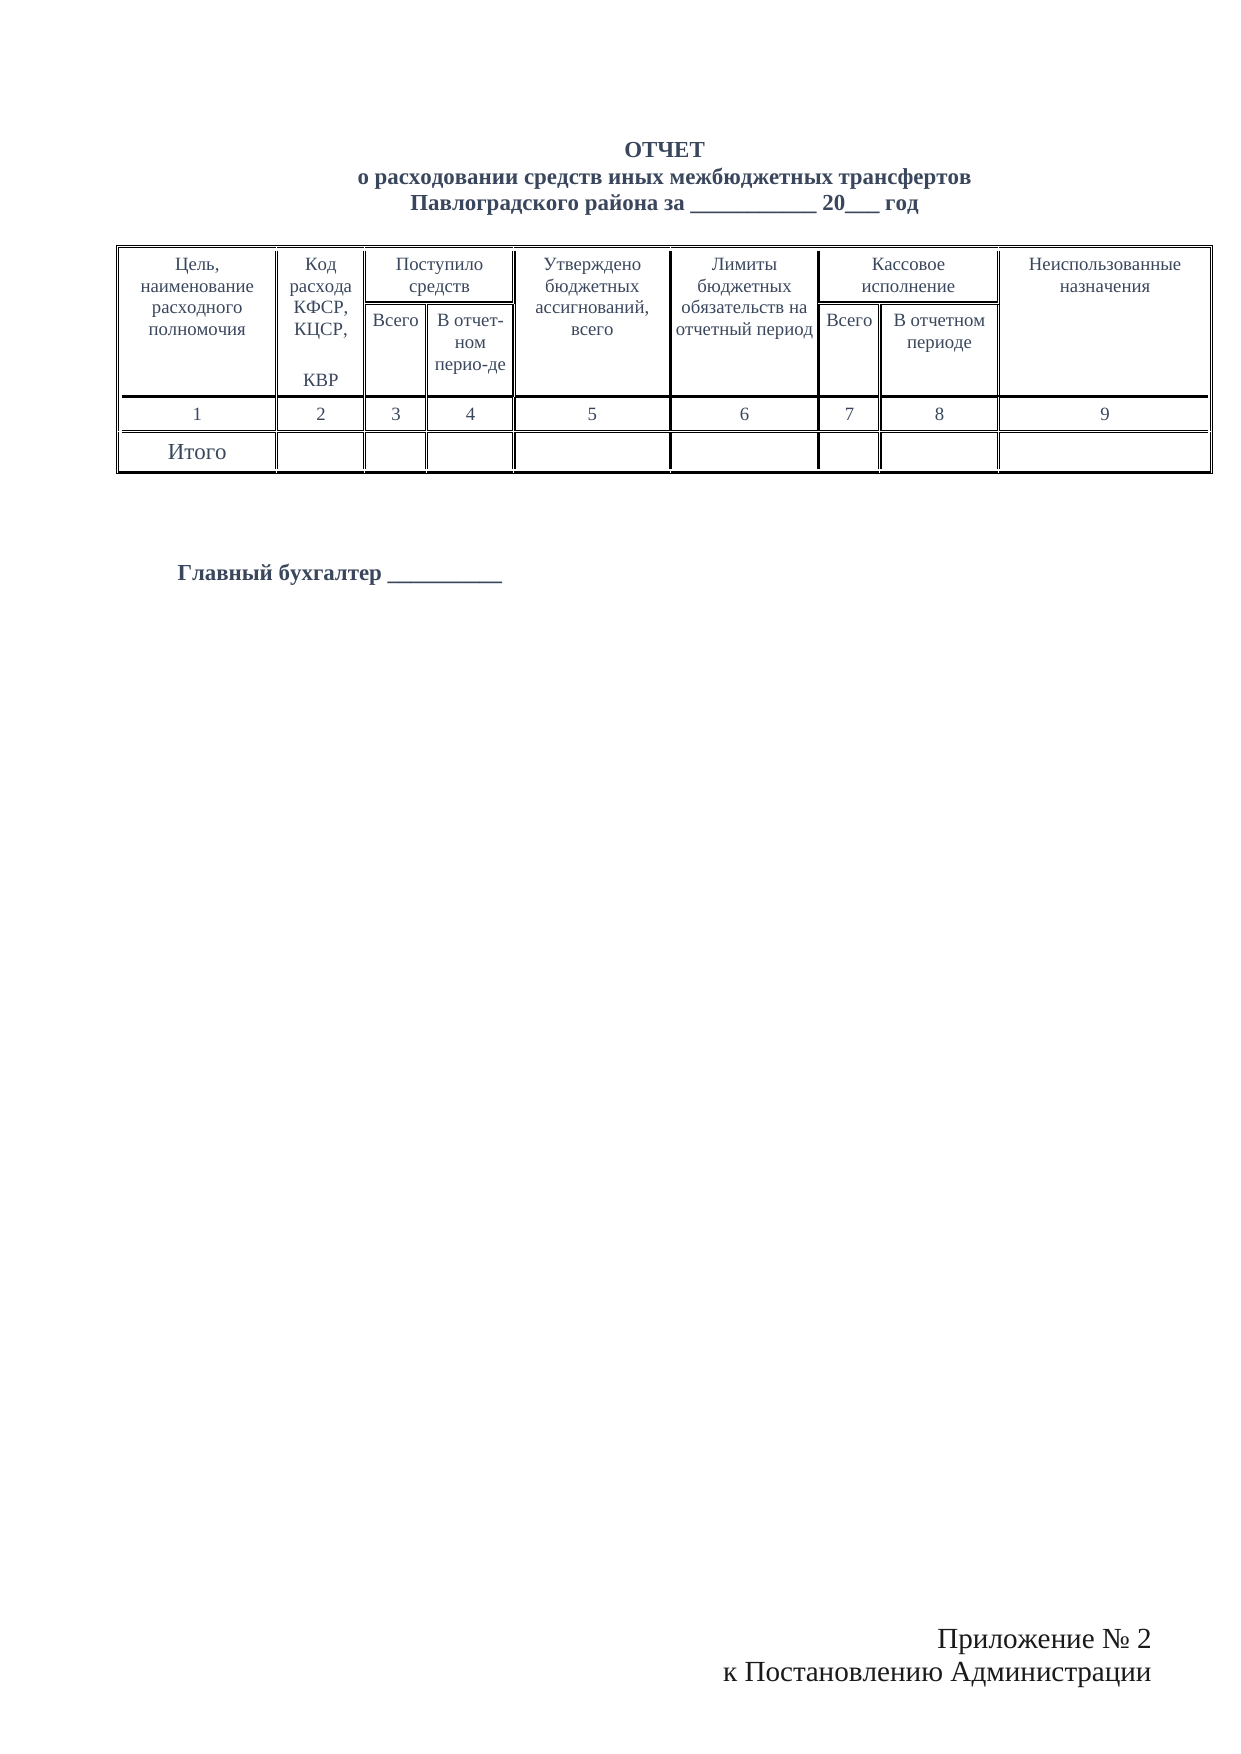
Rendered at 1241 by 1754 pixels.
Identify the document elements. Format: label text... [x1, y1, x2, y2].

table_cell 8 [882, 398, 997, 430]
table_header Поступило средств [365, 246, 514, 301]
table_header Лимиты бюджетных обязательств на отчетный период [670, 248, 818, 395]
table_header Неиспользованные назначения [999, 248, 1210, 395]
text к Постановлению Администрации [177, 1654, 1152, 1688]
table_cell [427, 430, 514, 471]
table_cell Всего [820, 305, 878, 395]
text Главный бухгалтер __________ [177, 559, 1152, 585]
table_cell В отчет-ном перио-де [428, 305, 512, 395]
table_cell В отчетном периоде [882, 305, 997, 395]
table_header Код расхода КФСР, КЦСР, КВР [277, 248, 365, 395]
table_cell 2 [278, 398, 363, 430]
table_cell [999, 430, 1211, 471]
table_cell [818, 430, 880, 471]
table_header Цель, наименование расходного полномочия [119, 248, 277, 395]
table_cell [670, 433, 818, 471]
table_header Утверждено бюджетных ассигнований, всего [514, 248, 670, 395]
table_cell [880, 433, 998, 471]
table_cell 6 [672, 398, 817, 430]
table_header Кассовое исполнение [818, 248, 998, 301]
table_cell 4 [428, 398, 512, 430]
table_cell 3 [366, 398, 425, 430]
table_cell 1 [119, 395, 275, 430]
table_cell [514, 433, 670, 471]
table_cell 9 [1000, 395, 1210, 430]
table_cell [365, 433, 427, 471]
table_cell Всего [366, 305, 425, 395]
text Приложение № 2 [768, 1621, 1152, 1654]
table_cell [277, 433, 365, 471]
table_cell 5 [516, 398, 669, 430]
table_cell Итого [118, 430, 277, 471]
table_cell 7 [820, 398, 878, 430]
text ОТЧЕТ о расходовании средств иных межбюджетных трансфертов Павлоградского района за ___________ 20___ год [177, 137, 1152, 216]
